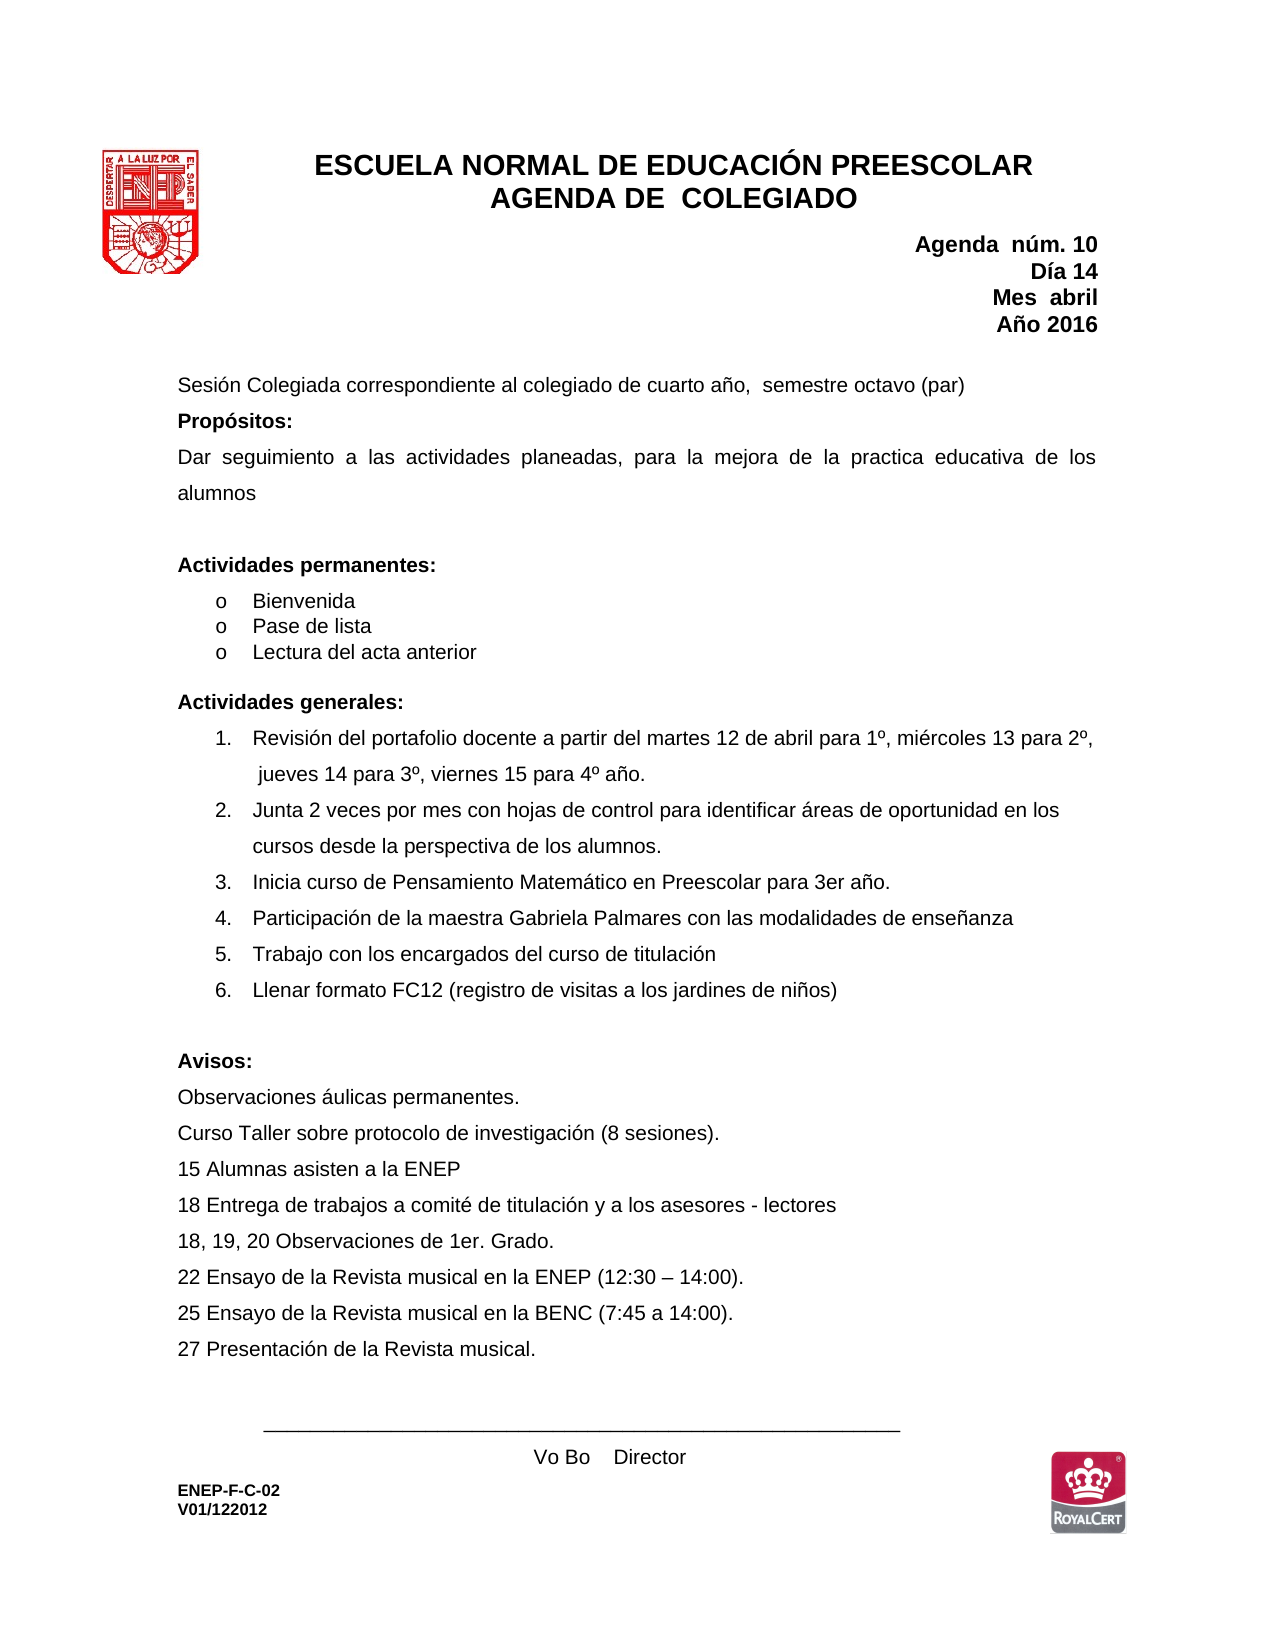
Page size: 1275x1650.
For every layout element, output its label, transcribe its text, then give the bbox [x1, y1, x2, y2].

text Agenda núm. 10 [232, 231, 1098, 258]
text Día 14 [177, 258, 1098, 284]
text Vo Bo Director [177, 1444, 1098, 1468]
text 25 Ensayo de la Revista musical en la BENC (7:45 a 14:00). [177, 1301, 1098, 1325]
text Avisos: [177, 1049, 1098, 1073]
text 18 Entrega de trabajos a comité de titulación y a los asesores - lectores [177, 1193, 1098, 1217]
list Trabajo con los encargados del curso de titulación [215, 941, 1098, 965]
text Actividades permanentes: [177, 552, 1098, 576]
list Llenar formato FC12 (registro de visitas a los jardines de niños) [215, 977, 1098, 1001]
text Actividades generales: [177, 690, 1098, 714]
text _______________________________________________________ [177, 1409, 1098, 1433]
picture [1050, 1451, 1127, 1534]
text 15 Alumnas asisten a la ENEP [177, 1157, 1098, 1181]
text Dar seguimiento a las actividades planeadas, para la mejora de la practica educativa de los alumnos [177, 445, 1098, 504]
list Junta 2 veces por mes con hojas de control para identificar áreas de oportunidad en los cursos desde la perspectiva de los alumnos. [215, 798, 1098, 858]
text Propósitos: [177, 409, 1098, 433]
list Participación de la maestra Gabriela Palmares con las modalidades de enseñanza [215, 906, 1098, 929]
list Lectura del acta anterior [215, 640, 1098, 666]
text 22 Ensayo de la Revista musical en la ENEP (12:30 – 14:00). [177, 1265, 1098, 1289]
list Bienvenida [215, 588, 1098, 614]
text 27 Presentación de la Revista musical. [177, 1337, 1098, 1361]
list Inicia curso de Pensamiento Matemático en Preescolar para 3er año. [215, 869, 1098, 893]
list Revisión del portafolio docente a partir del martes 12 de abril para 1º, miércoles 13 para 2º, [215, 726, 1098, 750]
list jueves 14 para 3º, viernes 15 para 4º año. [252, 762, 1098, 786]
list Pase de lista [215, 614, 1098, 640]
text Sesión Colegiada correspondiente al colegiado de cuarto año, semestre octavo (par) [177, 373, 1098, 397]
text ESCUELA NORMAL DE EDUCACIÓN PREESCOLAR [232, 148, 1098, 181]
text 18, 19, 20 Observaciones de 1er. Grado. [177, 1229, 1098, 1253]
text Observaciones áulicas permanentes. [177, 1085, 1098, 1109]
text Curso Taller sobre protocolo de investigación (8 sesiones). [177, 1121, 1098, 1145]
text AGENDA DE COLEGIADO [232, 181, 1098, 215]
text Mes abril [177, 284, 1098, 311]
text Año 2016 [177, 311, 1098, 337]
